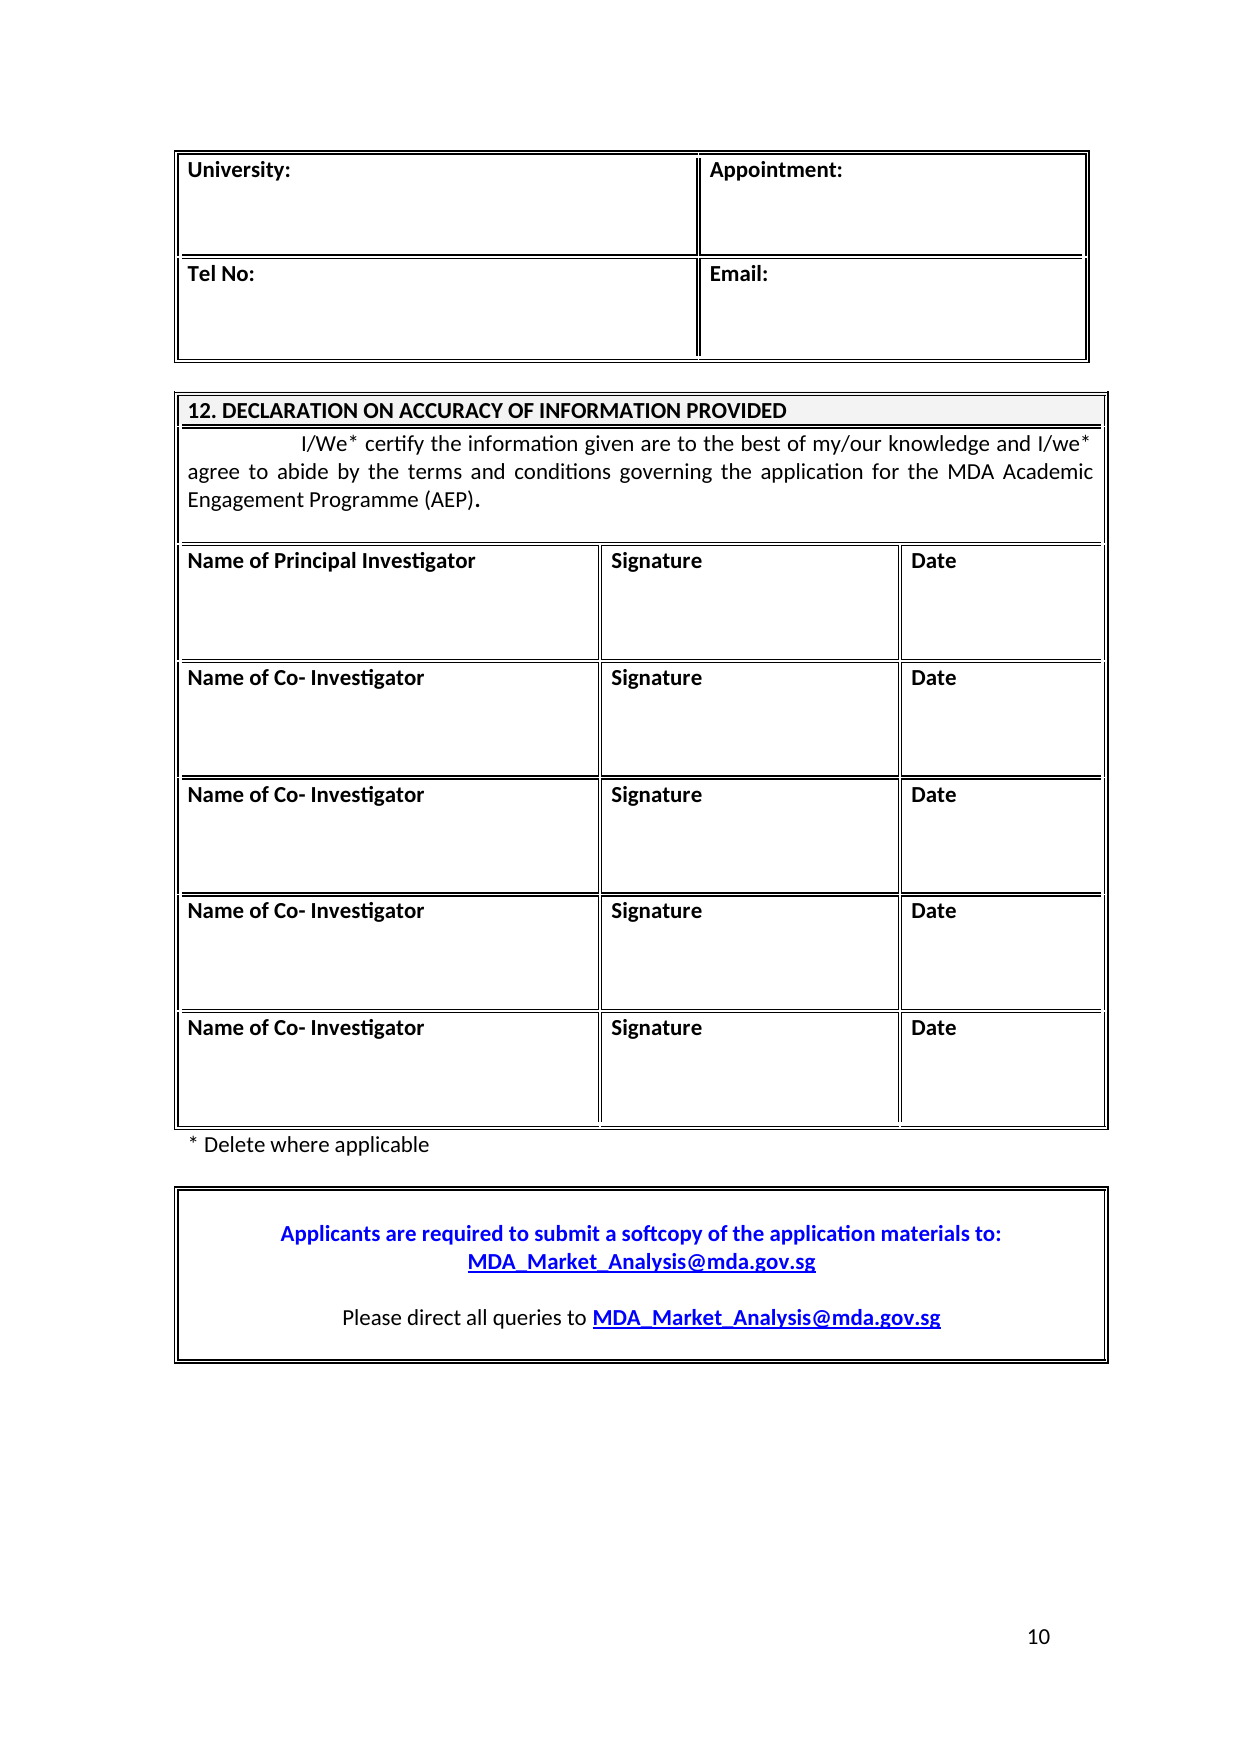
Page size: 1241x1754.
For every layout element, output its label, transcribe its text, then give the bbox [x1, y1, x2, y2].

table_cell Appointment: [698, 152, 1087, 254]
table_cell Name of Co- Investigator [176, 775, 600, 892]
table_cell Date [900, 659, 1106, 775]
table_cell Tel No: [176, 254, 698, 359]
table_cell Date [900, 542, 1106, 658]
table_cell Signature [600, 1009, 900, 1126]
table_cell I/We* certify the information given are to the best of my/our knowledge and I/we* agree to abide by the terms and conditions governing the application for the MDA Academic Engagement Programme (AEP). [176, 424, 1106, 542]
table_cell Applicants are required to submit a softcopy of the application materials to: MDA_Market_Analysis@mda.gov.sg Please direct all queries to MDA_Market_Analysis@mda.gov.sg [179, 1219, 1104, 1359]
table_cell Name of Principal Investigator [176, 542, 600, 658]
table_cell Signature [602, 780, 898, 892]
table_cell Date [900, 775, 1106, 892]
table_cell Name of Co- Investigator [176, 659, 600, 775]
text * Delete where applicable [187, 1130, 1053, 1158]
table_cell Signature [602, 897, 898, 1009]
table_cell University: [179, 155, 698, 254]
table_cell Name of Co- Investigator [176, 1009, 600, 1126]
table_header [179, 1191, 1104, 1219]
table_cell Signature [602, 546, 898, 658]
table_cell Date [900, 892, 1106, 1009]
table_header 12. Declaration on accuracy of information provided [179, 396, 1104, 424]
table_cell Name of Co- Investigator [176, 892, 600, 1009]
table_cell Signature [602, 663, 898, 775]
table_cell Date [900, 1009, 1106, 1126]
table_cell Email: [698, 254, 1087, 359]
